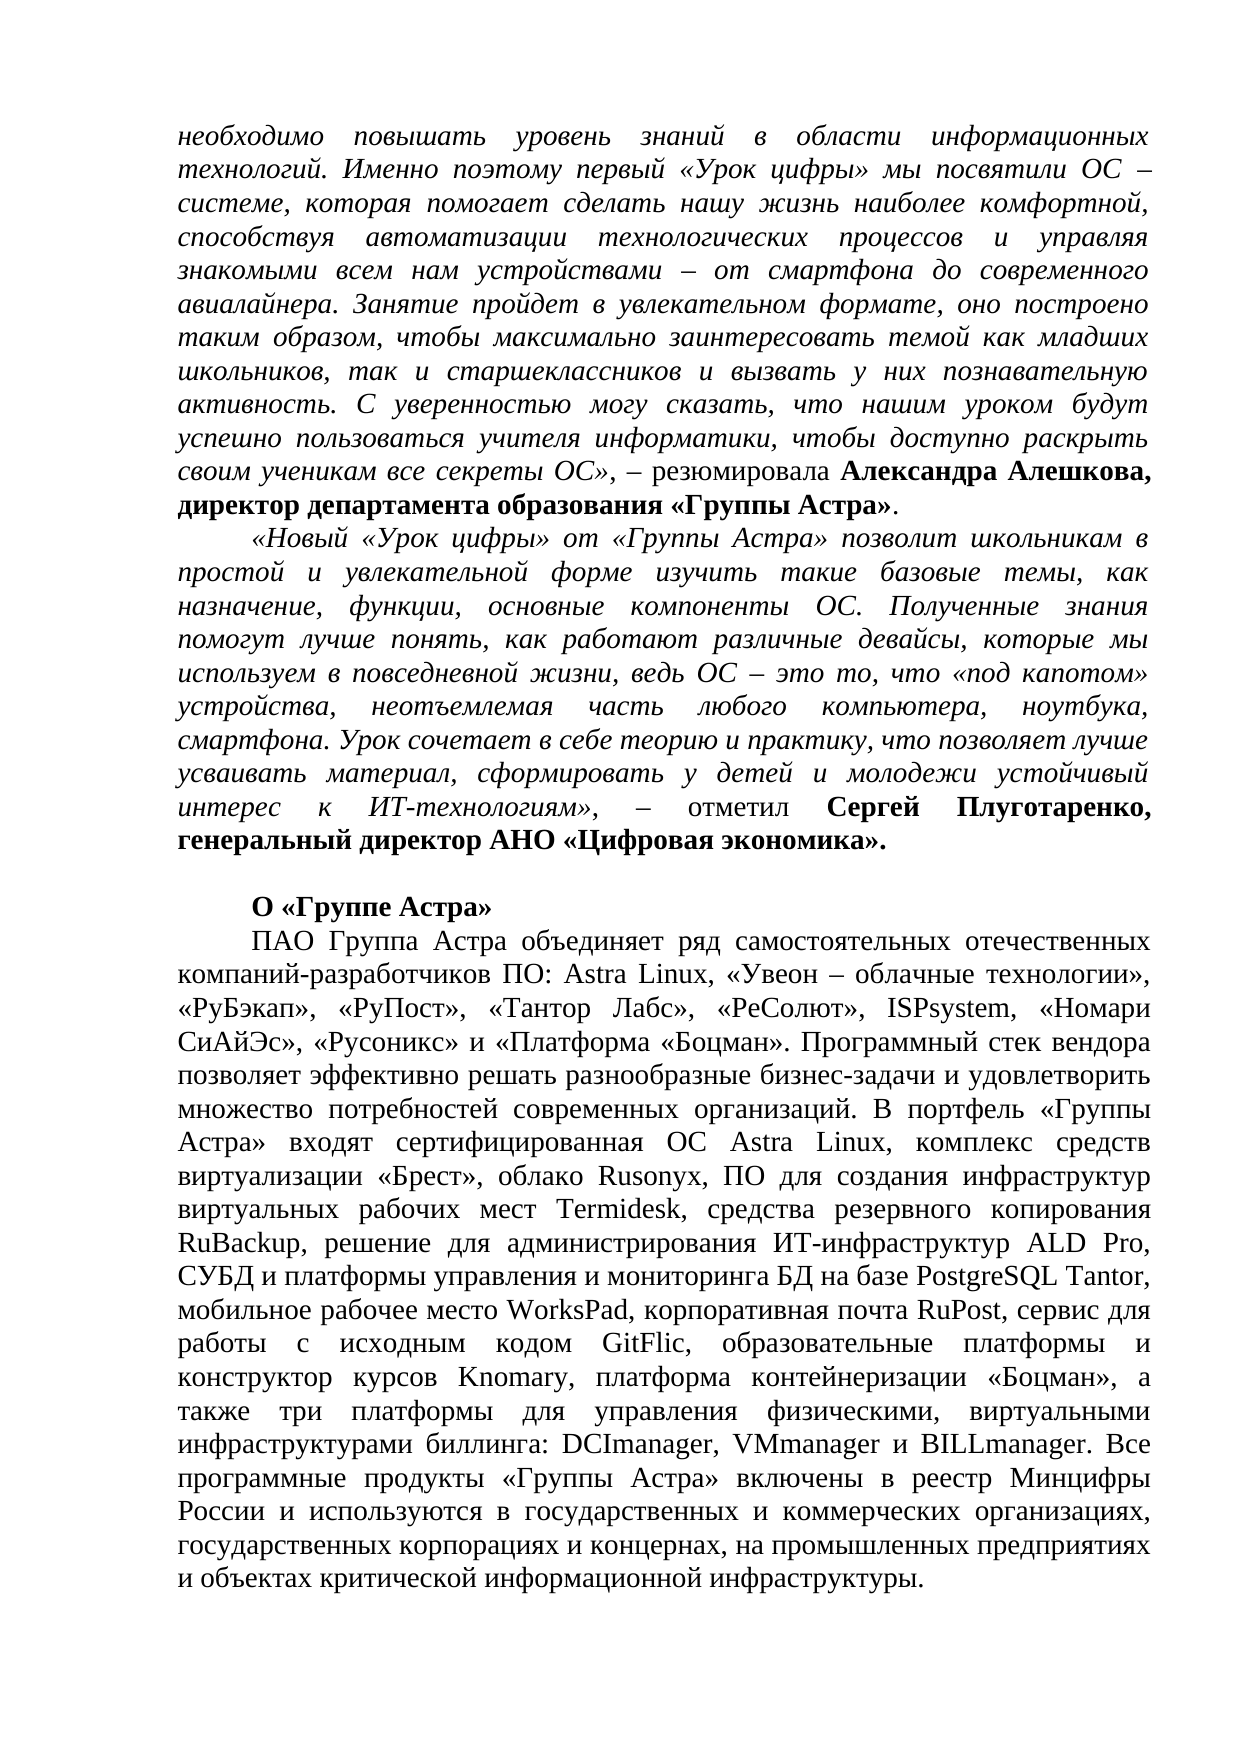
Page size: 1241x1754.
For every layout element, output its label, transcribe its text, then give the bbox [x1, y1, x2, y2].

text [177, 118, 1152, 521]
text ПАО Группа Астра объединяет ряд самостоятельных отечественных компаний-разработчиков ПО: Astra Linux, «Увеон – облачные технологии», «РуБэкап», «РуПост», «Тантор Лабс», «РеСолют», ISPsystem, «Номари СиАйЭс», «Русоникс» и «Платформа «Боцман». Программный стек вендора позволяет эффективно решать разнообразные бизнес-задачи и удовлетворить множество потребностей современных организаций. В портфель «Группы Астра» входят сертифицированная ОС Astra Linux, комплекс средств виртуализации «Брест», облако Rusonyx, ПО для создания инфраструктур виртуальных рабочих мест Termidesk, средства резервного копирования RuBackup, решение для администрирования ИТ-инфраструктур ALD Pro, СУБД и платформы управления и мониторинга БД на базе PostgreSQL Tantor, мобильное рабочее место WorksPad, корпоративная почта RuPost, сервис для работы с исходным кодом GitFlic, образовательные платформы и конструктор курсов Knomary, платформа контейнеризации «Боцман», а также три платформы для управления физическими, виртуальными инфраструктурами биллинга: DCImanager, VMmanager и BILLmanager. Все программные продукты «Группы Астра» включены в реестр Минцифры России и используются в государственных и коммерческих организациях, государственных корпорациях и концернах, на промышленных предприятиях и объектах критической информационной инфраструктуры. [177, 923, 1152, 1594]
text О «Группе Астра» [177, 889, 1152, 923]
text «Новый «Урок цифры» от «Группы Астра» позволит школьникам в простой и увлекательной форме изучить такие базовые темы, как назначение, функции, основные компоненты ОС. Полученные знания помогут лучше понять, как работают различные девайсы, которые мы используем в повседневной жизни, ведь ОС – это то, что «под капотом» устройства, неотъемлемая часть любого компьютера, ноутбука, смартфона. Урок сочетает в себе теорию и практику, что позволяет лучше усваивать материал, сформировать у детей и молодежи устойчивый интерес к ИТ-технологиям», – отметил Сергей Плуготаренко, генеральный директор АНО «Цифровая экономика». [177, 521, 1152, 856]
